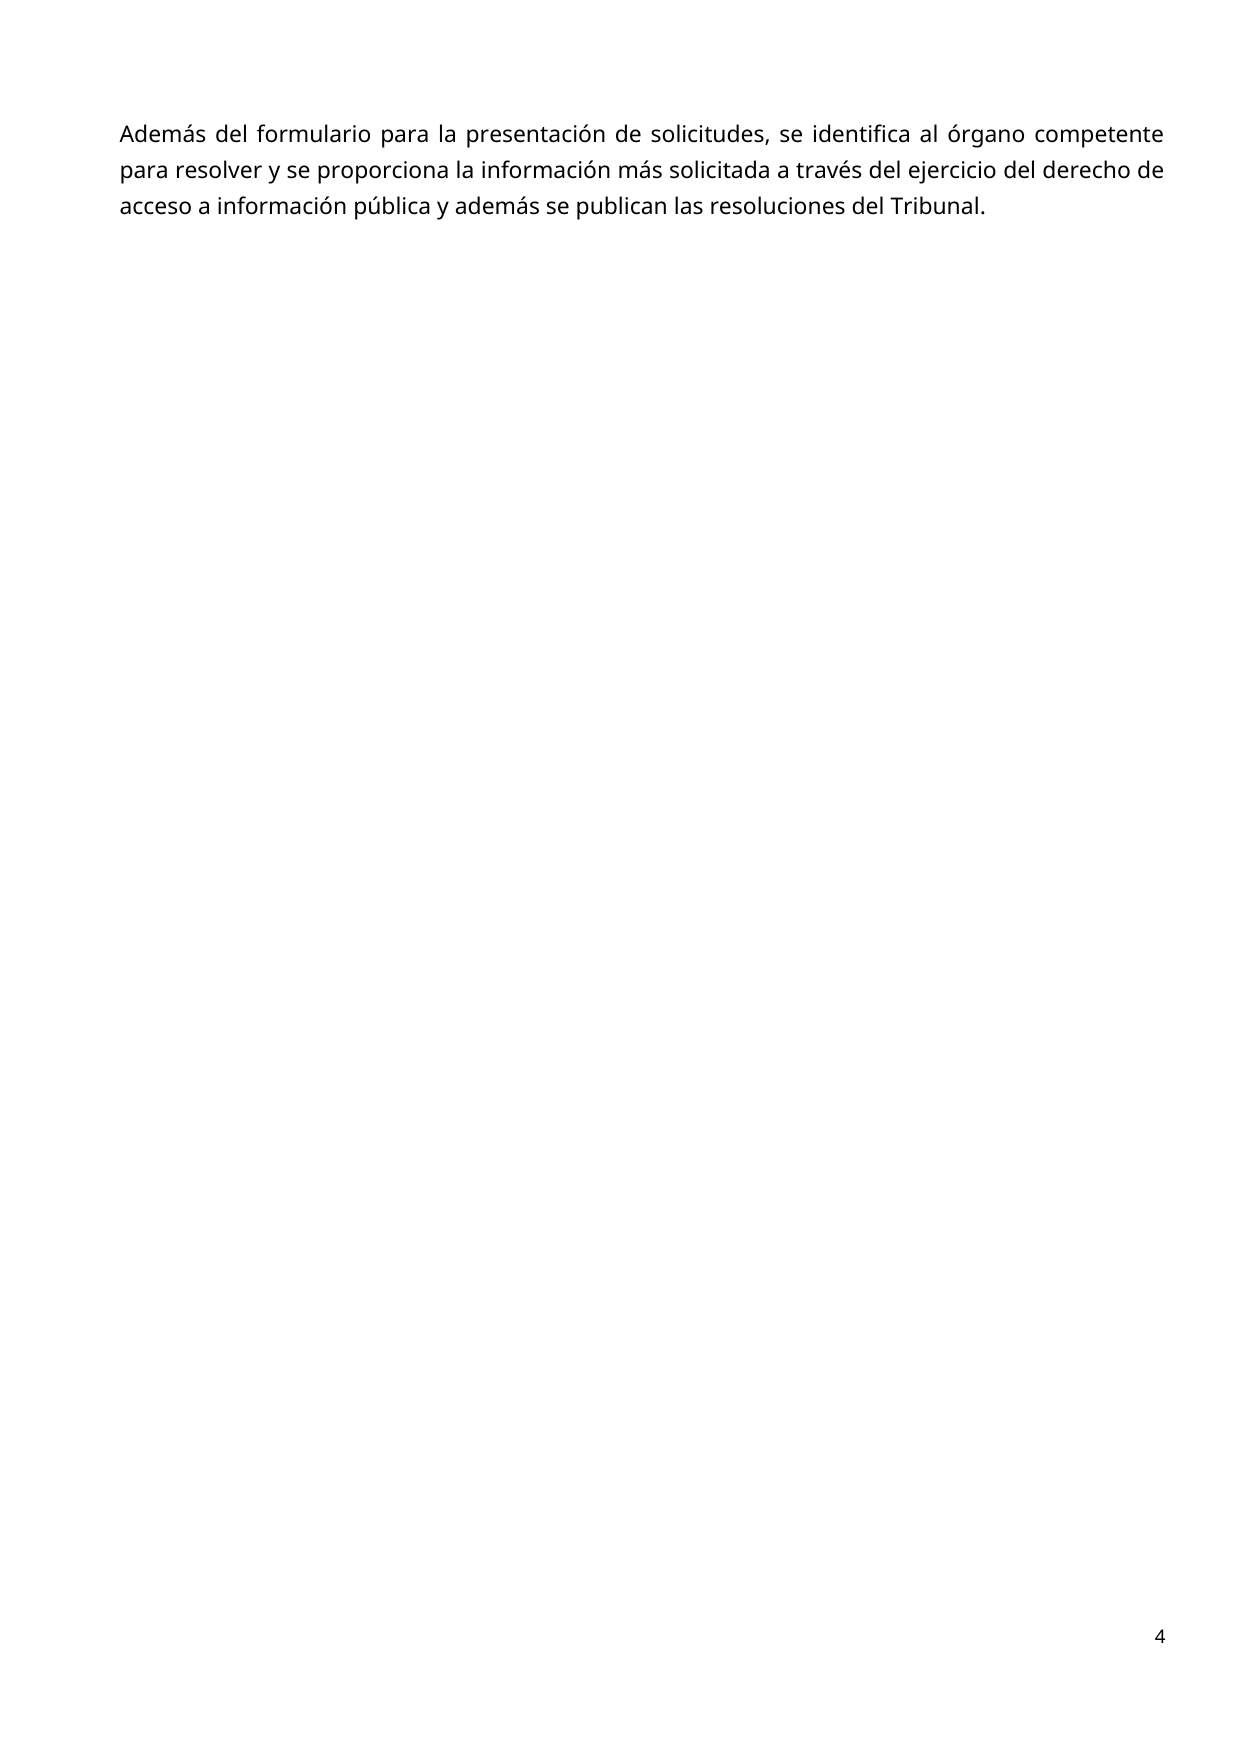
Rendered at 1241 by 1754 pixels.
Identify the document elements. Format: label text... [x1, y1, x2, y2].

text Además del formulario para la presentación de solicitudes, se identifica al órgano competente para resolver y se proporciona la información más solicitada a través del ejercicio del derecho de acceso a información pública y además se publican las resoluciones del Tribunal. [119, 118, 1165, 221]
